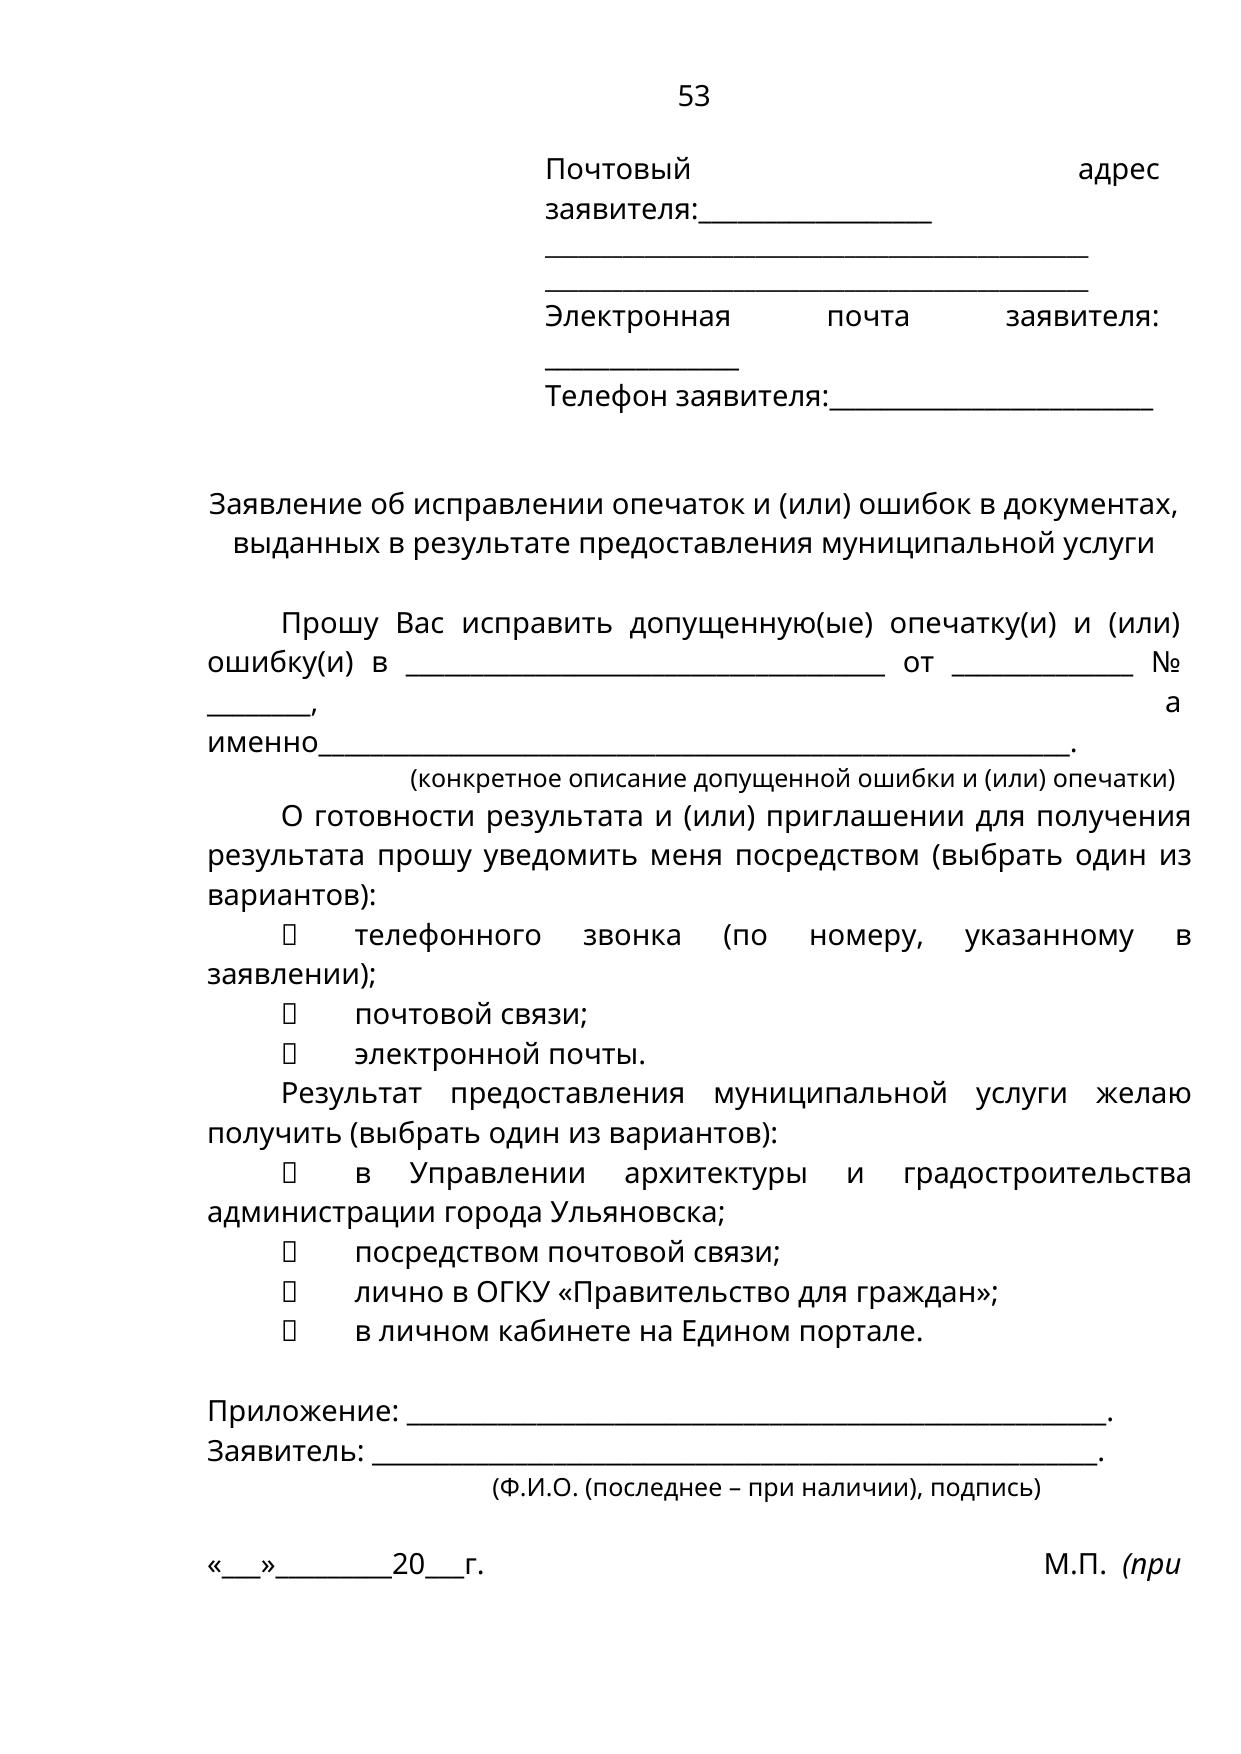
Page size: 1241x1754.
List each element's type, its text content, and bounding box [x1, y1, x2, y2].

text Заявление об исправлении опечаток и (или) ошибок в документах, выданных в результате предоставления муниципальной услуги [207, 483, 1181, 562]
text Приложение: ______________________________________________________. [207, 1390, 1181, 1430]
text Заявитель: ________________________________________________________. [207, 1430, 1181, 1469]
text  в личном кабинете на Едином портале. [207, 1311, 1192, 1350]
text  телефонного звонка (по номеру, указанному в заявлении); [207, 914, 1192, 993]
text (конкретное описание допущенной ошибки и (или) опечатки) [207, 761, 1181, 795]
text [207, 1543, 1181, 1583]
text  в Управлении архитектуры и градостроительства администрации города Ульяновска; [207, 1152, 1192, 1231]
text (Ф.И.О. (последнее – при наличии), подпись) [207, 1469, 1181, 1503]
text О готовности результата и (или) приглашении для получения результата прошу уведомить меня посредством (выбрать один из вариантов): [207, 795, 1192, 914]
text Результат предоставления муниципальной услуги желаю получить (выбрать один из вариантов): [207, 1073, 1192, 1152]
table_cell Почтовый адрес заявителя:__________________ _________________________________________________ _________________________________________________ [534, 148, 1171, 296]
text  почтовой связи; [207, 993, 1192, 1033]
table_cell Электронная почта заявителя: _______________ Телефон заявителя:_________________________ [534, 296, 1171, 483]
text  лично в ОГКУ «Правительство для граждан»; [207, 1271, 1192, 1311]
text  посредством почтовой связи; [207, 1231, 1192, 1271]
text Прошу Вас исправить допущенную(ые) опечатку(и) и (или) ошибку(и) в _____________________________________ от ______________ № ________, а именно__________________________________________________________. [207, 602, 1181, 761]
text  электронной почты. [207, 1033, 1192, 1073]
